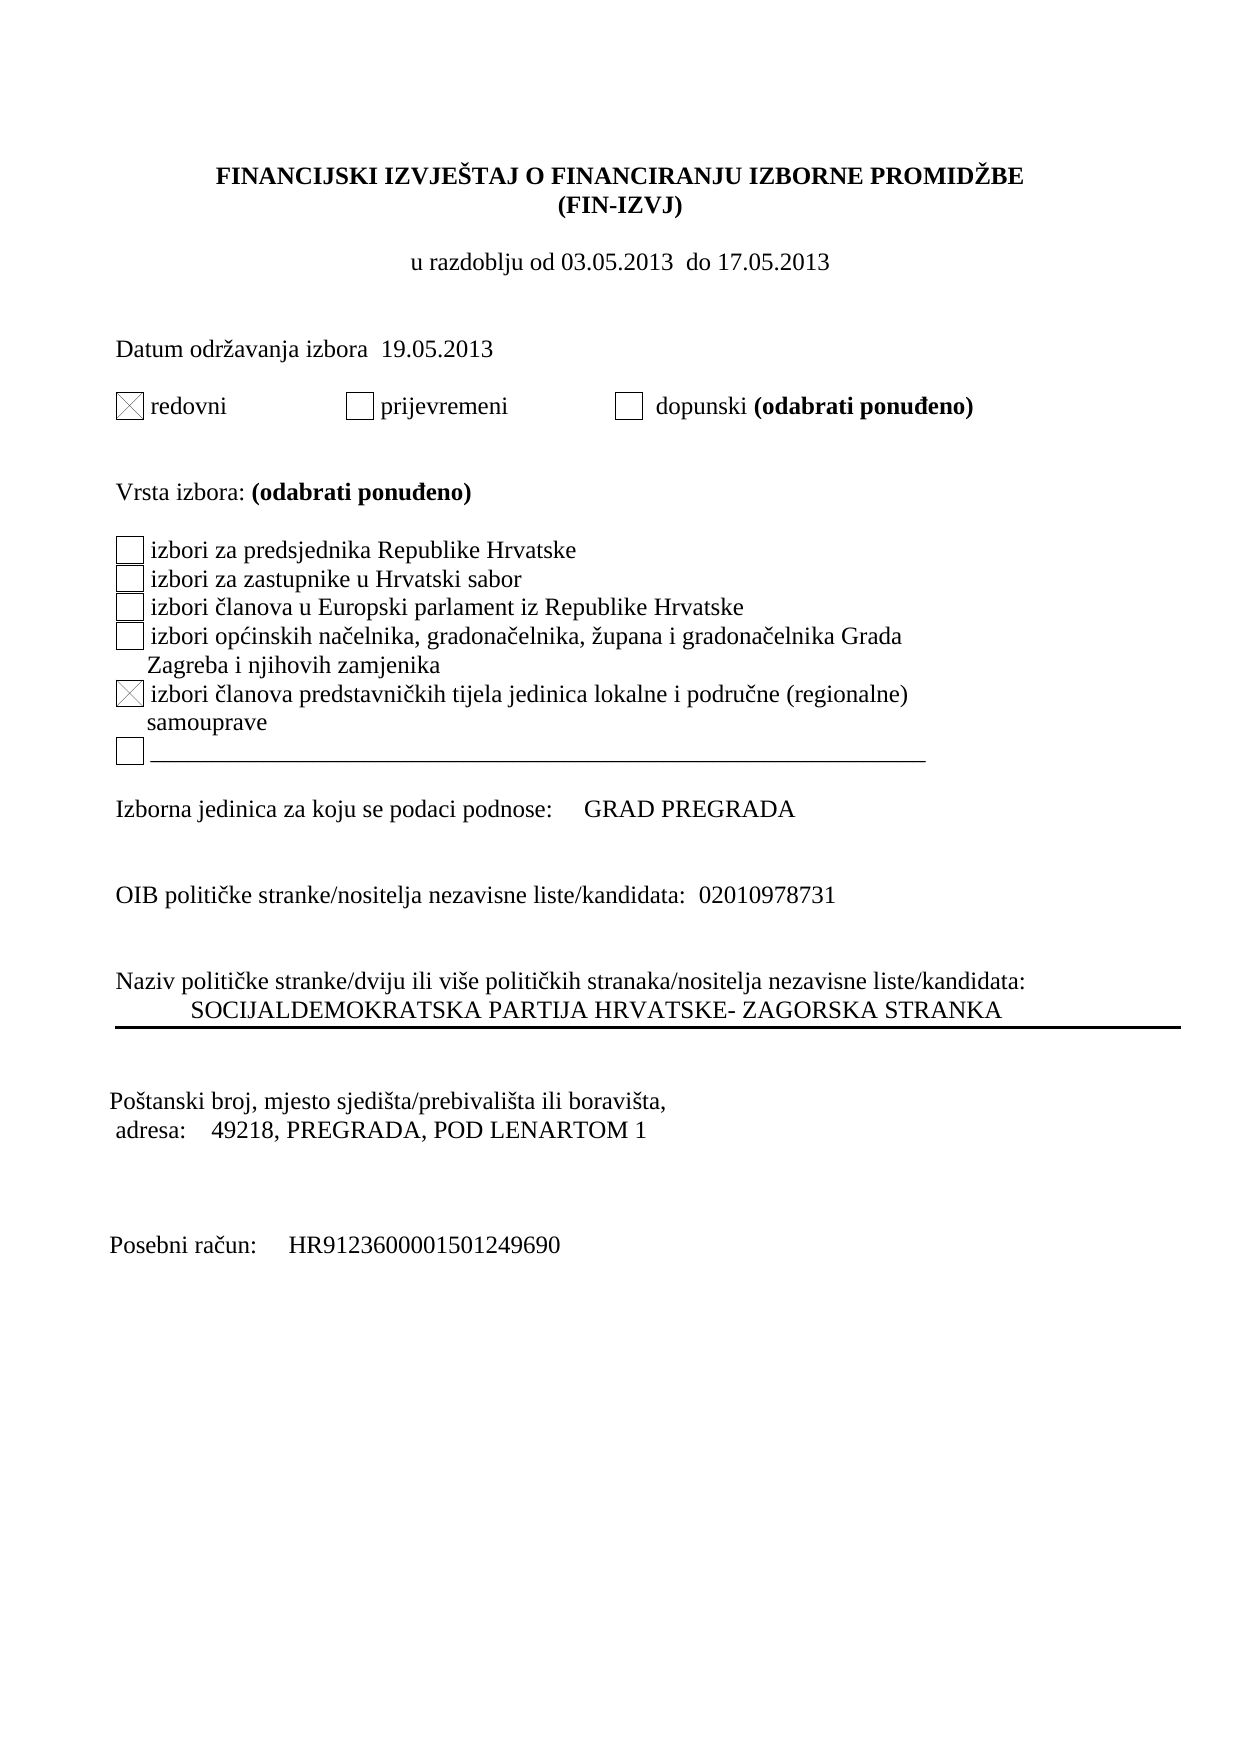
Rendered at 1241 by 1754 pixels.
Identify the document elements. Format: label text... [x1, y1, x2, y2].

text izbori općinskih načelnika, gradonačelnika, župana i gradonačelnika Grada [115, 621, 1181, 650]
text redovni prijevremeni dopunski (odabrati ponuđeno) [115, 391, 1181, 420]
text Poštanski broj, mjesto sjedišta/prebivališta ili boravišta, [59, 1086, 1181, 1115]
text FINANCIJSKI IZVJEŠTAJ O FINANCIRANJU IZBORNE PROMIDŽBE [59, 161, 1181, 190]
text SOCIJALDEMOKRATSKA PARTIJA HRVATSKE- ZAGORSKA STRANKA [115, 995, 1181, 1026]
text izbori za zastupnike u Hrvatski sabor [115, 564, 1181, 592]
text samouprave [115, 707, 1181, 736]
text izbori članova u Europski parlament iz Republike Hrvatske [115, 592, 1181, 621]
text OIB političke stranke/nositelja nezavisne liste/kandidata: 02010978731 [115, 880, 1181, 909]
text Datum održavanja izbora 19.05.2013 [115, 334, 1181, 362]
text Vrsta izbora: (odabrati ponuđeno) [115, 477, 1181, 506]
text (FIN-IZVJ) [59, 190, 1181, 219]
text Izborna jedinica za koju se podaci podnose: GRAD PREGRADA [115, 794, 1181, 822]
text adresa: 49218, PREGRADA, POD LENARTOM 1 [115, 1115, 1181, 1144]
text Naziv političke stranke/dviju ili više političkih stranaka/nositelja nezavisne liste/kandidata: [115, 966, 1181, 995]
text izbori za predsjednika Republike Hrvatske [115, 535, 1181, 564]
text u razdoblju od 03.05.2013 do 17.05.2013 [59, 247, 1181, 276]
text ______________________________________________________________ [115, 736, 1181, 765]
text Posebni račun: HR9123600001501249690 [97, 1230, 1181, 1259]
text izbori članova predstavničkih tijela jedinica lokalne i područne (regionalne) [143, 679, 1181, 707]
text Zagreba i njihovih zamjenika [115, 650, 1181, 679]
